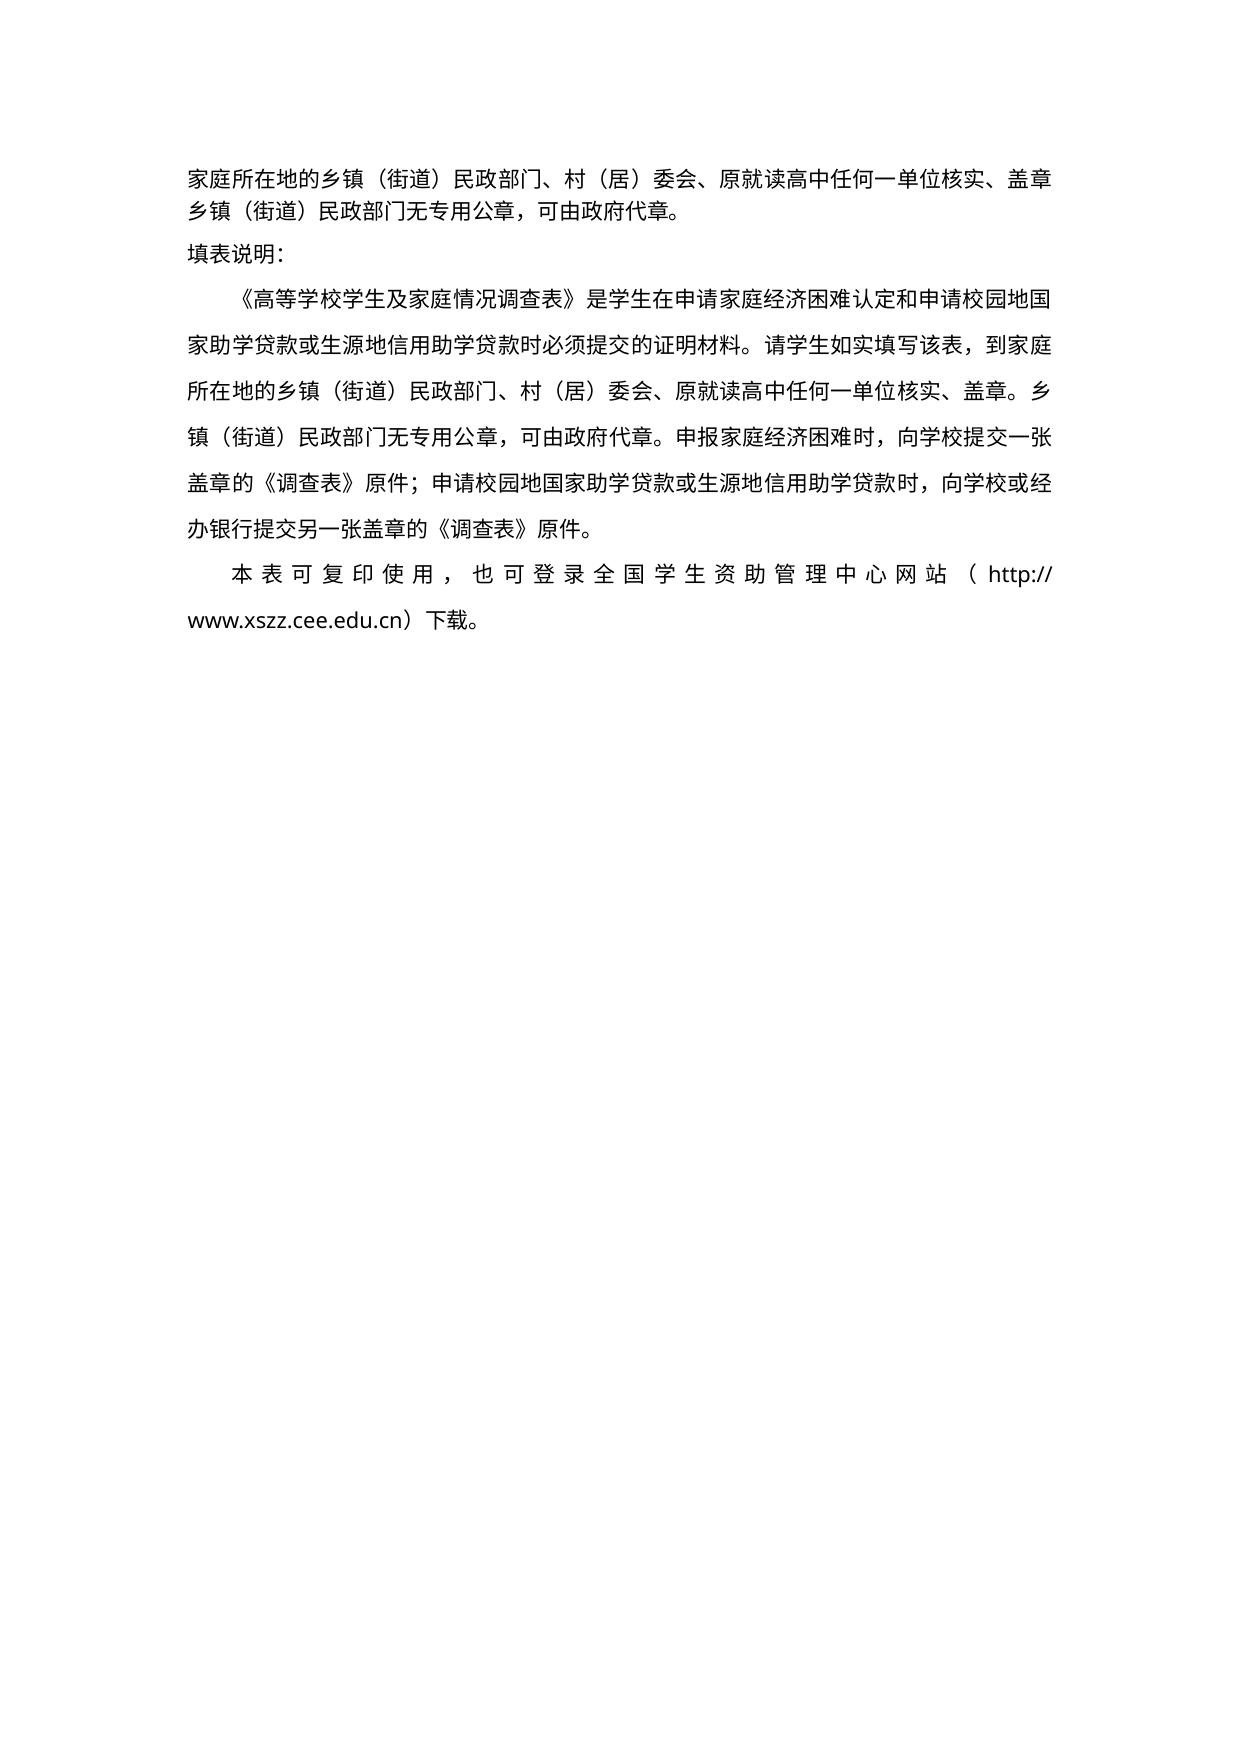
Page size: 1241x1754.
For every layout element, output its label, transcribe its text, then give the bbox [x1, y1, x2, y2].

text 本表可复印使用，也可登录全国学生资助管理中心网站（http://www.xszz.cee.edu.cn）下载。 [187, 546, 1053, 638]
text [187, 162, 1053, 225]
text 填表说明： [187, 225, 1053, 271]
text 《高等学校学生及家庭情况调查表》是学生在申请家庭经济困难认定和申请校园地国家助学贷款或生源地信用助学贷款时必须提交的证明材料。请学生如实填写该表，到家庭所在地的乡镇（街道）民政部门、村（居）委会、原就读高中任何一单位核实、盖章。乡镇（街道）民政部门无专用公章，可由政府代章。申报家庭经济困难时，向学校提交一张盖章的《调查表》原件；申请校园地国家助学贷款或生源地信用助学贷款时，向学校或经办银行提交另一张盖章的《调查表》原件。 [187, 271, 1053, 546]
